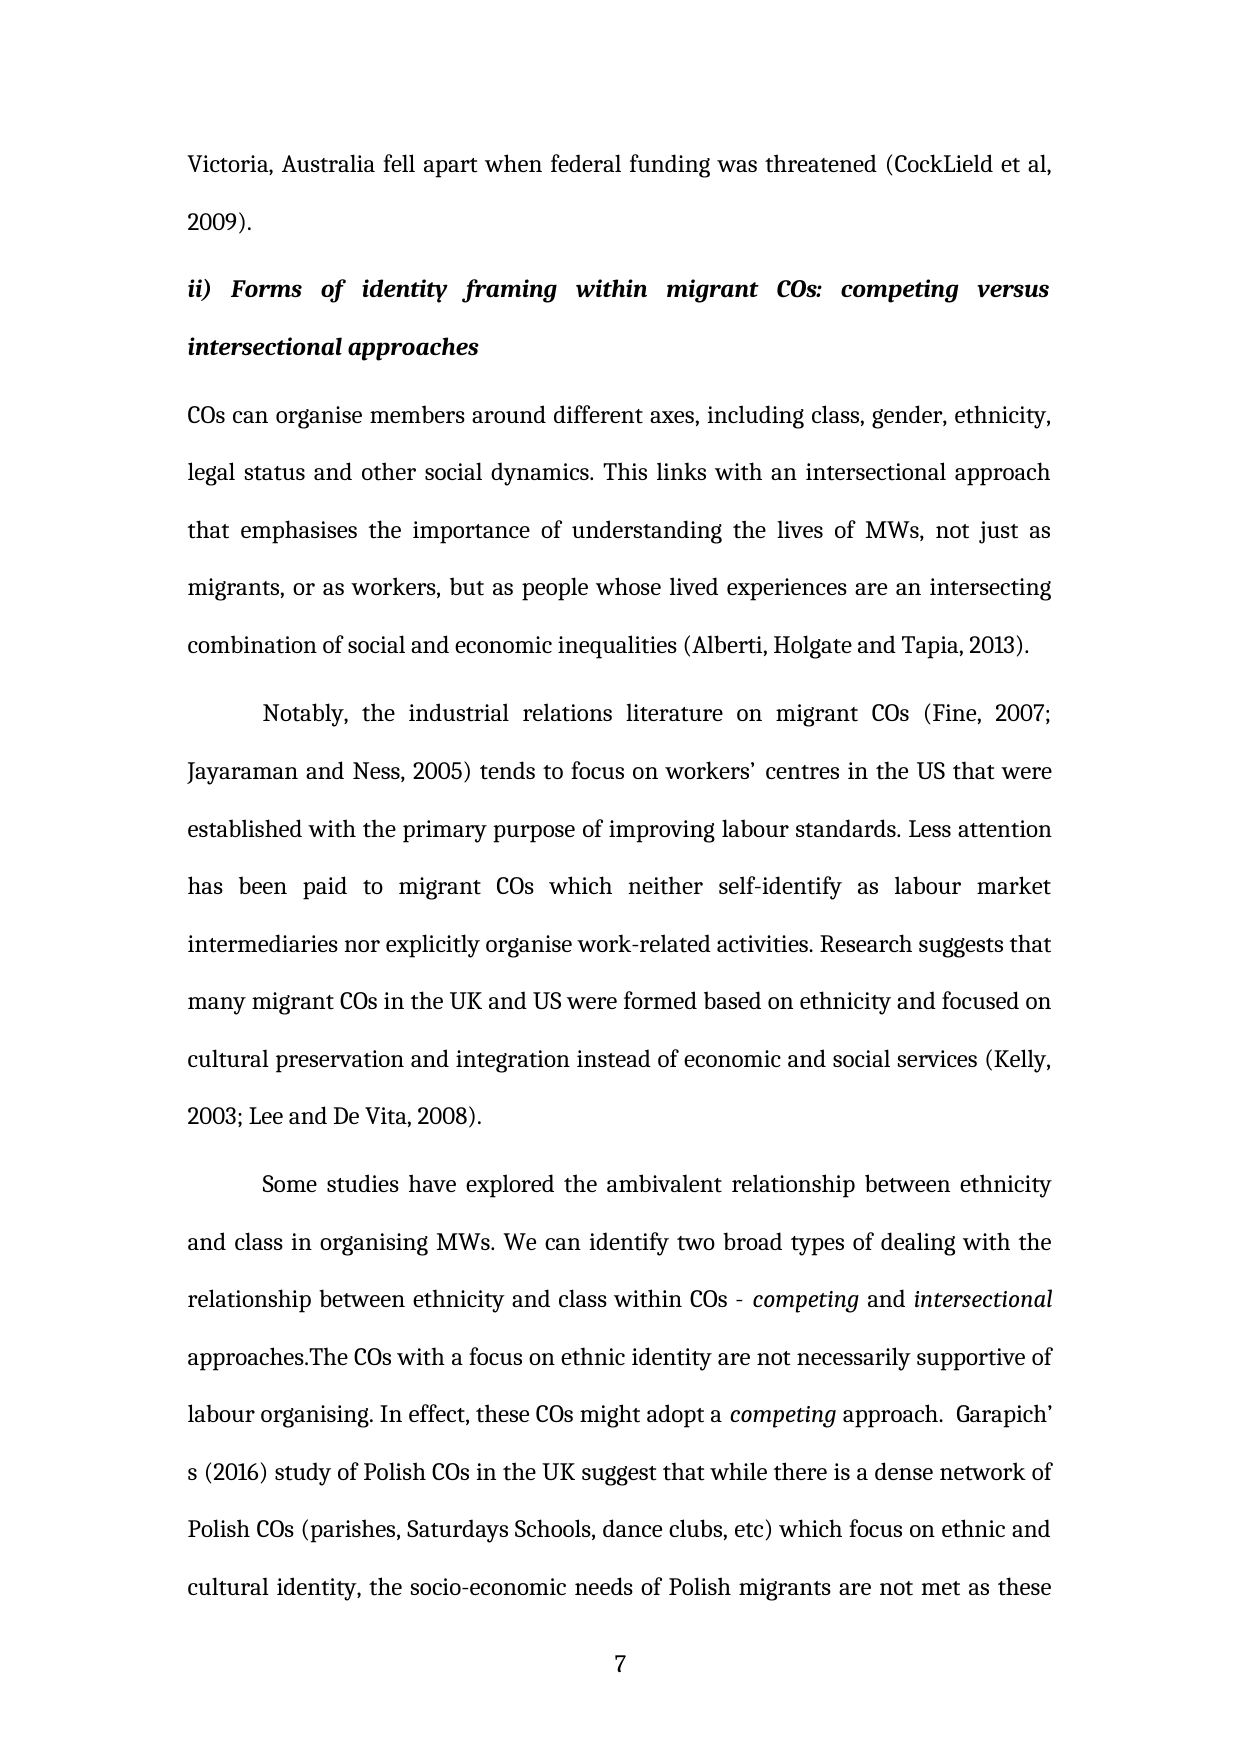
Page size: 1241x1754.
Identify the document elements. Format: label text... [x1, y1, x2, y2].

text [187, 1170, 1053, 1601]
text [187, 150, 1053, 236]
text ii) Forms of identity framing within migrant COs: competing versus intersectional approaches [187, 275, 1053, 362]
text Notably, the industrial relations literature on migrant COs (Fine, 2007; Jayaraman and Ness, 2005) tends to focus on workers’ centres in the US that were established with the primary purpose of improving labour standards. Less attention has been paid to migrant COs which neither self-identify as labour market intermediaries nor explicitly organise work-related activities. Research suggests that many migrant COs in the UK and US were formed based on ethnicity and focused on cultural preservation and integration instead of economic and social services (Kelly, 2003; Lee and De Vita, 2008). [187, 699, 1053, 1131]
text COs can organise members around different axes, including class, gender, ethnicity, legal status and other social dynamics. This links with an intersectional approach that emphasises the importance of understanding the lives of MWs, not just as migrants, or as workers, but as people whose lived experiences are an intersecting combination of social and economic inequalities (Alberti, Holgate and Tapia, 2013). [187, 401, 1053, 659]
